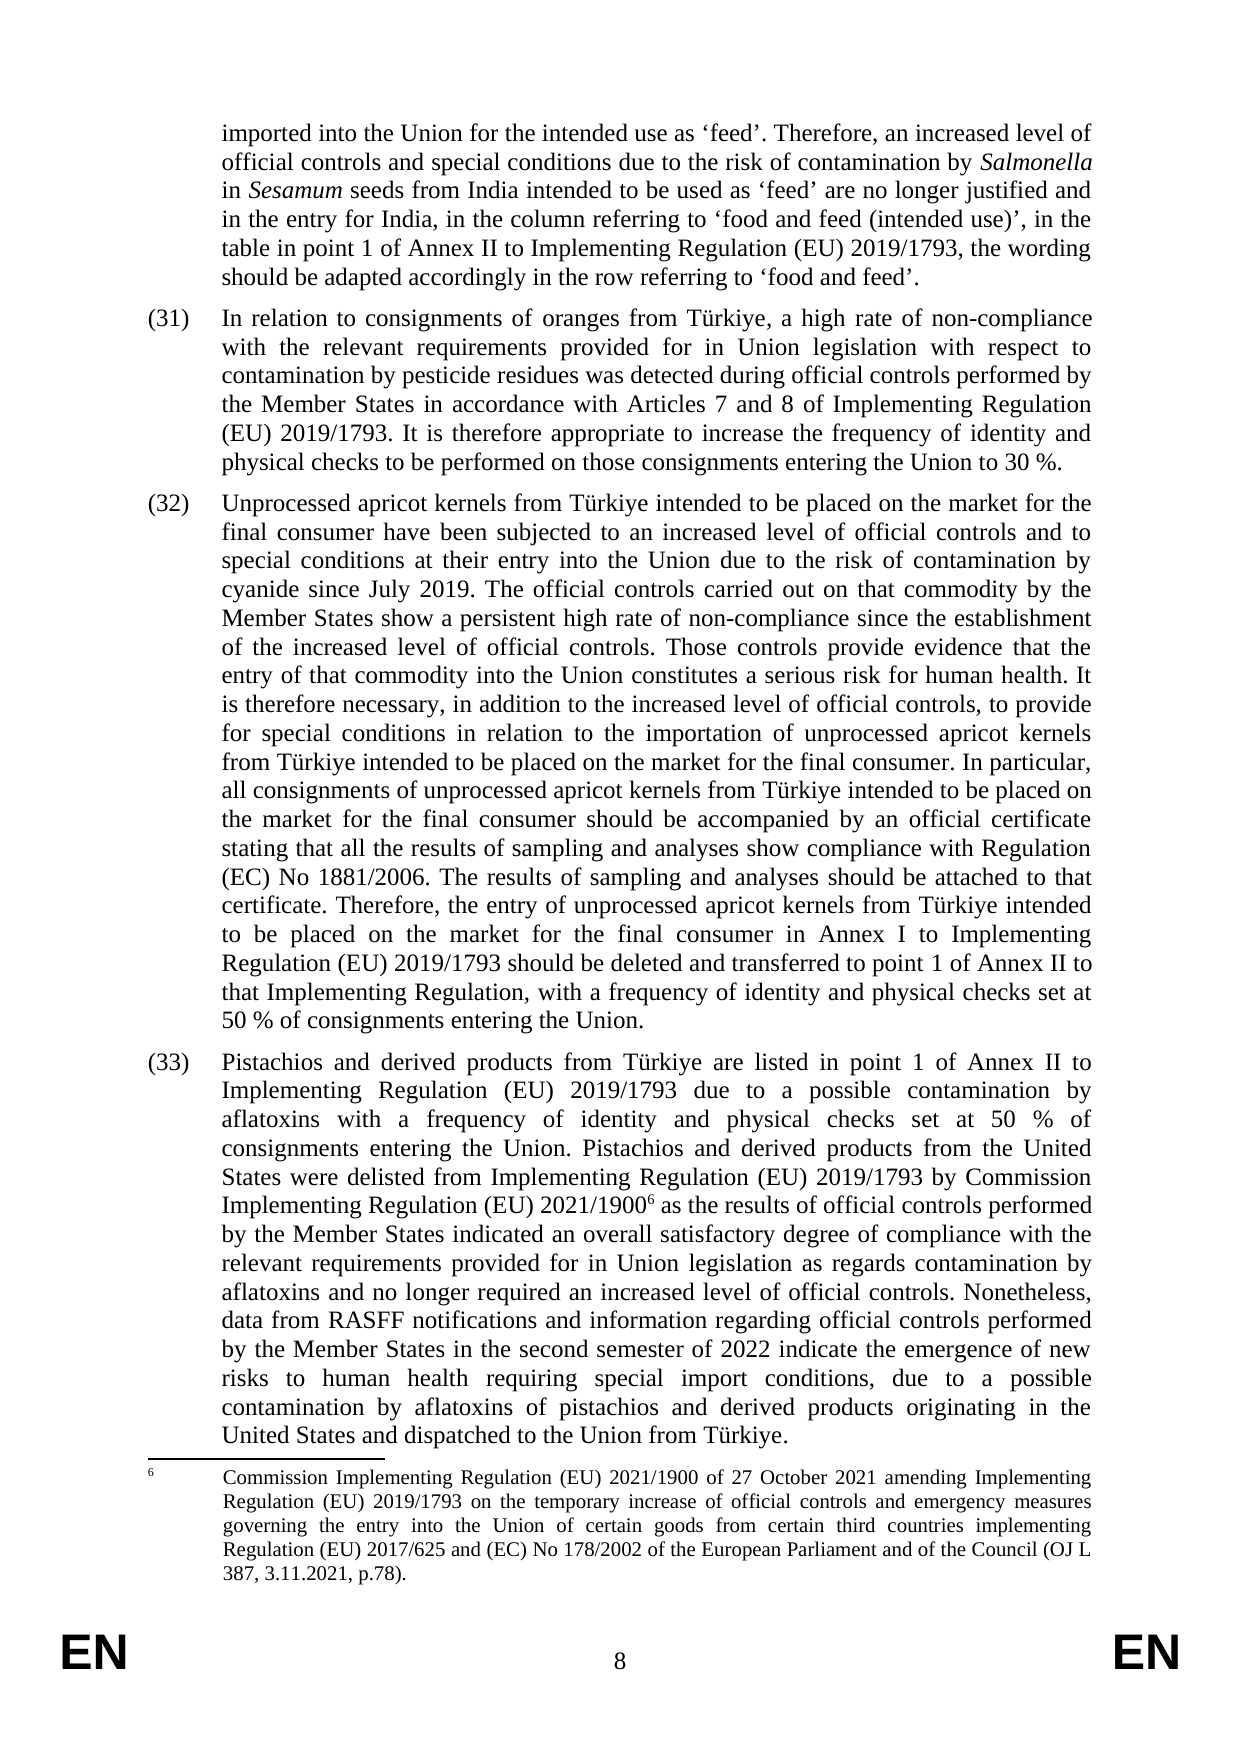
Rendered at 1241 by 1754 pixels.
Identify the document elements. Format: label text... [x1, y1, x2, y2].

text Unprocessed apricot kernels from Türkiye intended to be placed on the market for the final consumer have been subjected to an increased level of official controls and to special conditions at their entry into the Union due to the risk of contamination by cyanide since July 2019. The official controls carried out on that commodity by the Member States show a persistent high rate of non-compliance since the establishment of the increased level of official controls. Those controls provide evidence that the entry of that commodity into the Union constitutes a serious risk for human health. It is therefore necessary, in addition to the increased level of official controls, to provide for special conditions in relation to the importation of unprocessed apricot kernels from Türkiye intended to be placed on the market for the final consumer. In particular, all consignments of unprocessed apricot kernels from Türkiye intended to be placed on the market for the final consumer should be accompanied by an official certificate stating that all the results of sampling and analyses show compliance with Regulation (EC) No 1881/2006. The results of sampling and analyses should be attached to that certificate. Therefore, the entry of unprocessed apricot kernels from Türkiye intended to be placed on the market for the final consumer in Annex I to Implementing Regulation (EU) 2019/1793 should be deleted and transferred to point 1 of Annex II to that Implementing Regulation, with a frequency of identity and physical checks set at 50 % of consignments entering the Union. [148, 488, 1093, 1034]
text In relation to consignments of oranges from Türkiye, a high rate of non-compliance with the relevant requirements provided for in Union legislation with respect to contamination by pesticide residues was detected during official controls performed by the Member States in accordance with Articles 7 and 8 of Implementing Regulation (EU) 2019/1793. It is therefore appropriate to increase the frequency of identity and physical checks to be performed on those consignments entering the Union to 30 %. [148, 303, 1093, 476]
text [148, 118, 1093, 291]
text Pistachios and derived products from Türkiye are listed in point 1 of Annex II to Implementing Regulation (EU) 2019/1793 due to a possible contamination by aflatoxins with a frequency of identity and physical checks set at 50 % of consignments entering the Union. Pistachios and derived products from the United States were delisted from Implementing Regulation (EU) 2019/1793 by Commission Implementing Regulation (EU) 2021/1900 as the results of official controls performed by the Member States indicated an overall satisfactory degree of compliance with the relevant requirements provided for in Union legislation as regards contamination by aflatoxins and no longer required an increased level of official controls. Nonetheless, data from RASFF notifications and information regarding official controls performed by the Member States in the second semester of 2022 indicate the emergence of new risks to human health requiring special import conditions, due to a possible contamination by aflatoxins of pistachios and derived products originating in the United States and dispatched to the Union from Türkiye. [148, 1047, 1093, 1449]
